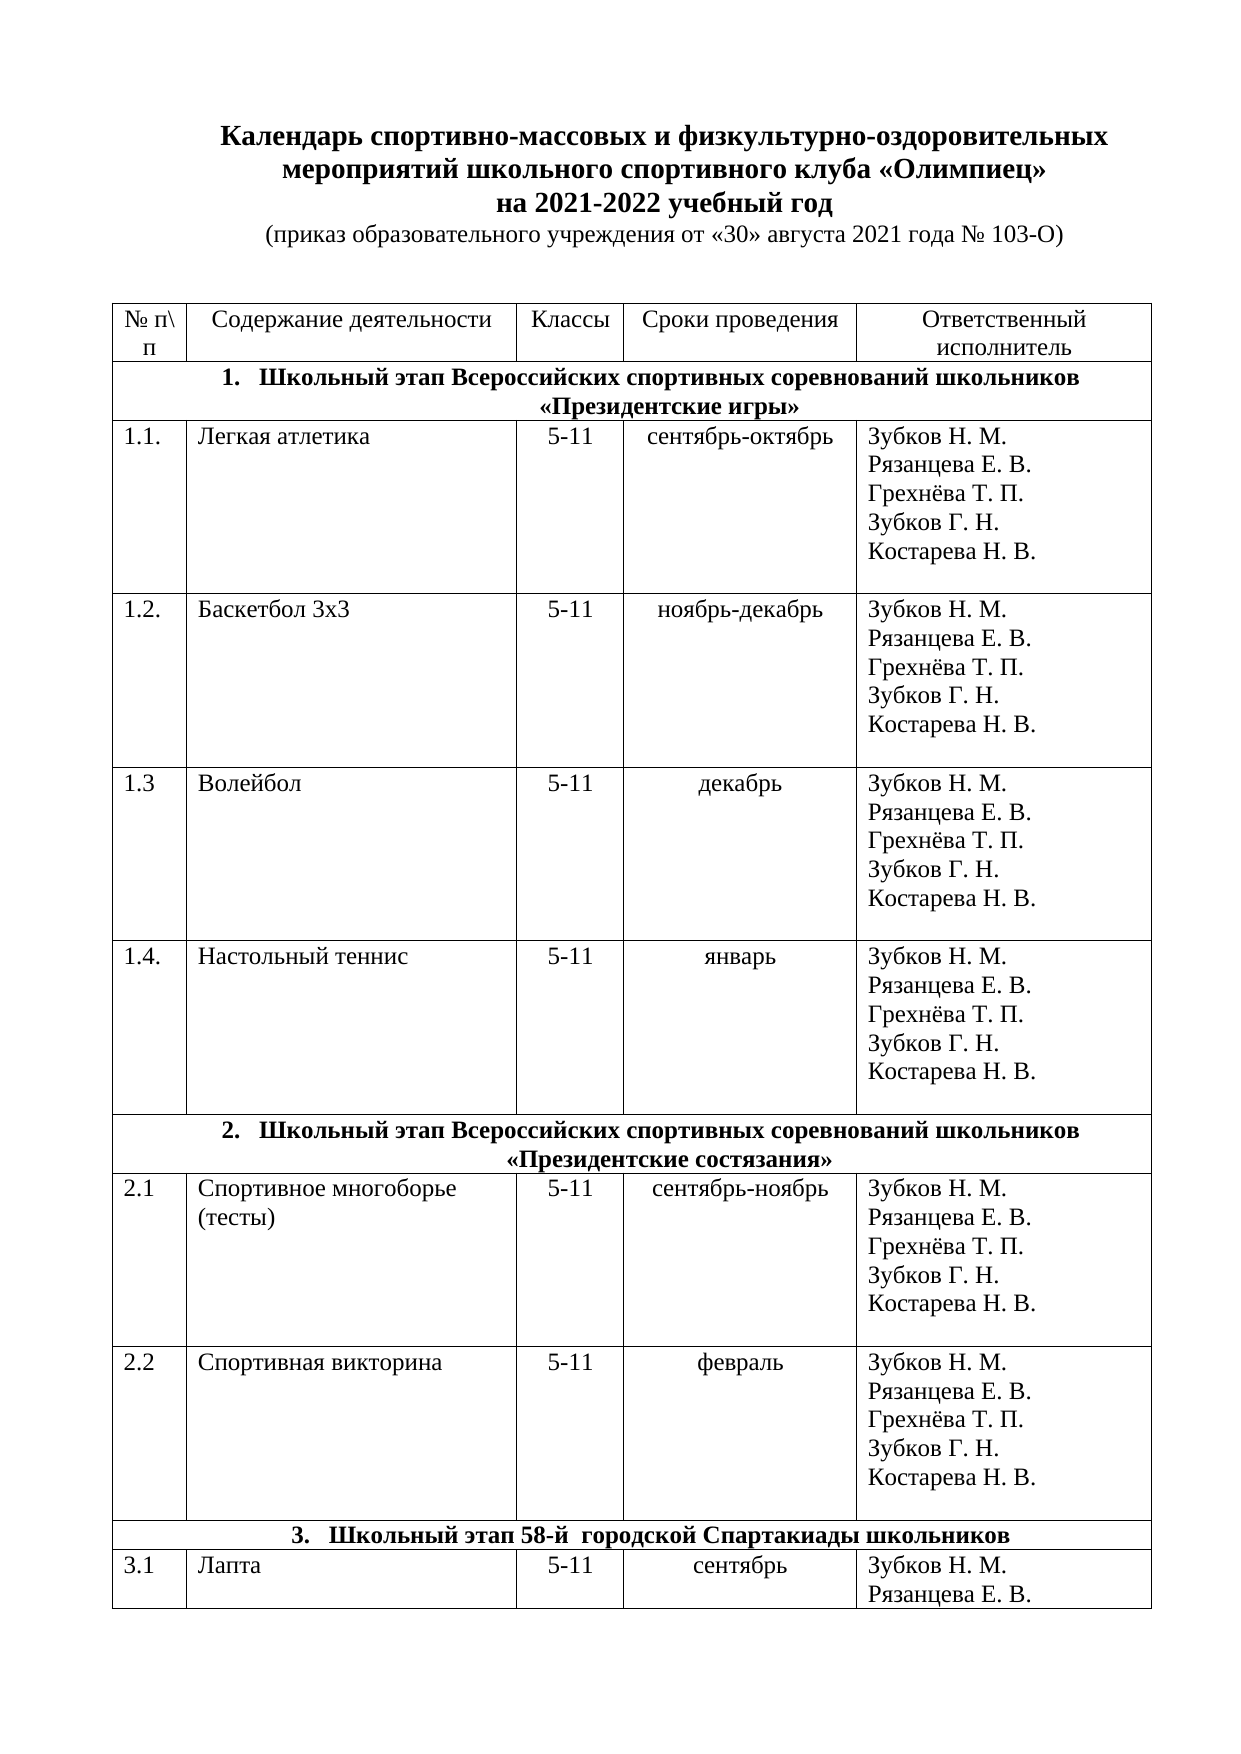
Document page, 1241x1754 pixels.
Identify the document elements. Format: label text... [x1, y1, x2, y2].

table_cell Легкая атлетика [187, 421, 516, 593]
table_cell Школьный этап Всероссийских спортивных соревнований школьников «Президентские игры» [113, 362, 1151, 420]
table_cell Настольный теннис [187, 941, 516, 1114]
table_cell 1.2. [113, 594, 186, 767]
table_cell Школьный этап Всероссийских спортивных соревнований школьников «Президентские состязания» [113, 1115, 1151, 1172]
table_header Классы [517, 304, 623, 361]
table_cell 5-11 [517, 941, 623, 1114]
table_cell сентябрь [624, 1550, 856, 1608]
table_cell январь [624, 941, 856, 1114]
table_cell Зубков Н. М. Рязанцева Е. В. Грехнёва Т. П. Зубков Г. Н. Костарева Н. В. [857, 421, 1151, 593]
table_cell Зубков Н. М. Рязанцева Е. В. Грехнёва Т. П. Зубков Г. Н. Костарева Н. В. [857, 1347, 1151, 1519]
table_cell Зубков Н. М. Рязанцева Е. В. Грехнёва Т. П. Зубков Г. Н. Костарева Н. В. [857, 768, 1151, 940]
table_cell 5-11 [517, 1347, 623, 1519]
table_cell Зубков Н. М. Рязанцева Е. В. Грехнёва Т. П. Зубков Г. Н. Костарева Н. В. [857, 941, 1151, 1114]
table_cell 5-11 [517, 1174, 623, 1346]
table_cell декабрь [624, 768, 856, 940]
text (приказ образовательного учреждения от «30» августа 2021 года № 103-О) [177, 219, 1152, 247]
table_cell Зубков Н. М. Рязанцева Е. В. Грехнёва Т. П. Зубков Г. Н. Костарева Н. В. [857, 1174, 1151, 1346]
table_cell сентябрь-ноябрь [624, 1174, 856, 1346]
table_cell 5-11 [517, 768, 623, 940]
text Календарь спортивно-массовых и физкультурно-оздоровительных мероприятий школьного спортивного клуба «Олимпиец» [177, 118, 1152, 185]
table_cell Спортивная викторина [187, 1347, 516, 1519]
table_cell Школьный этап 58-й городской Спартакиады школьников [113, 1521, 1151, 1549]
table_cell 1.1. [113, 421, 186, 593]
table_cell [857, 1550, 1151, 1608]
table_cell Спортивное многоборье (тесты) [187, 1174, 516, 1346]
table_cell февраль [624, 1347, 856, 1519]
table_cell 3.1 [113, 1550, 186, 1608]
table_cell 5-11 [517, 594, 623, 767]
table_header Ответственный исполнитель [857, 304, 1151, 361]
table_cell 1.3 [113, 768, 186, 940]
table_header Содержание деятельности [187, 304, 516, 361]
table_cell Зубков Н. М. Рязанцева Е. В. Грехнёва Т. П. Зубков Г. Н. Костарева Н. В. [857, 594, 1151, 767]
table_cell 2.2 [113, 1347, 186, 1519]
table_cell 1.4. [113, 941, 186, 1114]
table_cell 5-11 [517, 421, 623, 593]
table_cell Волейбол [187, 768, 516, 940]
table_header № п\п [113, 304, 186, 361]
table_cell ноябрь-декабрь [624, 594, 856, 767]
table_cell сентябрь-октябрь [624, 421, 856, 593]
table_cell Баскетбол 3х3 [187, 594, 516, 767]
text на 2021-2022 учебный год [177, 185, 1152, 219]
table_header Сроки проведения [624, 304, 856, 361]
table_cell 2.1 [113, 1174, 186, 1346]
table_cell 5-11 [517, 1550, 623, 1608]
table_cell Лапта [187, 1550, 516, 1608]
